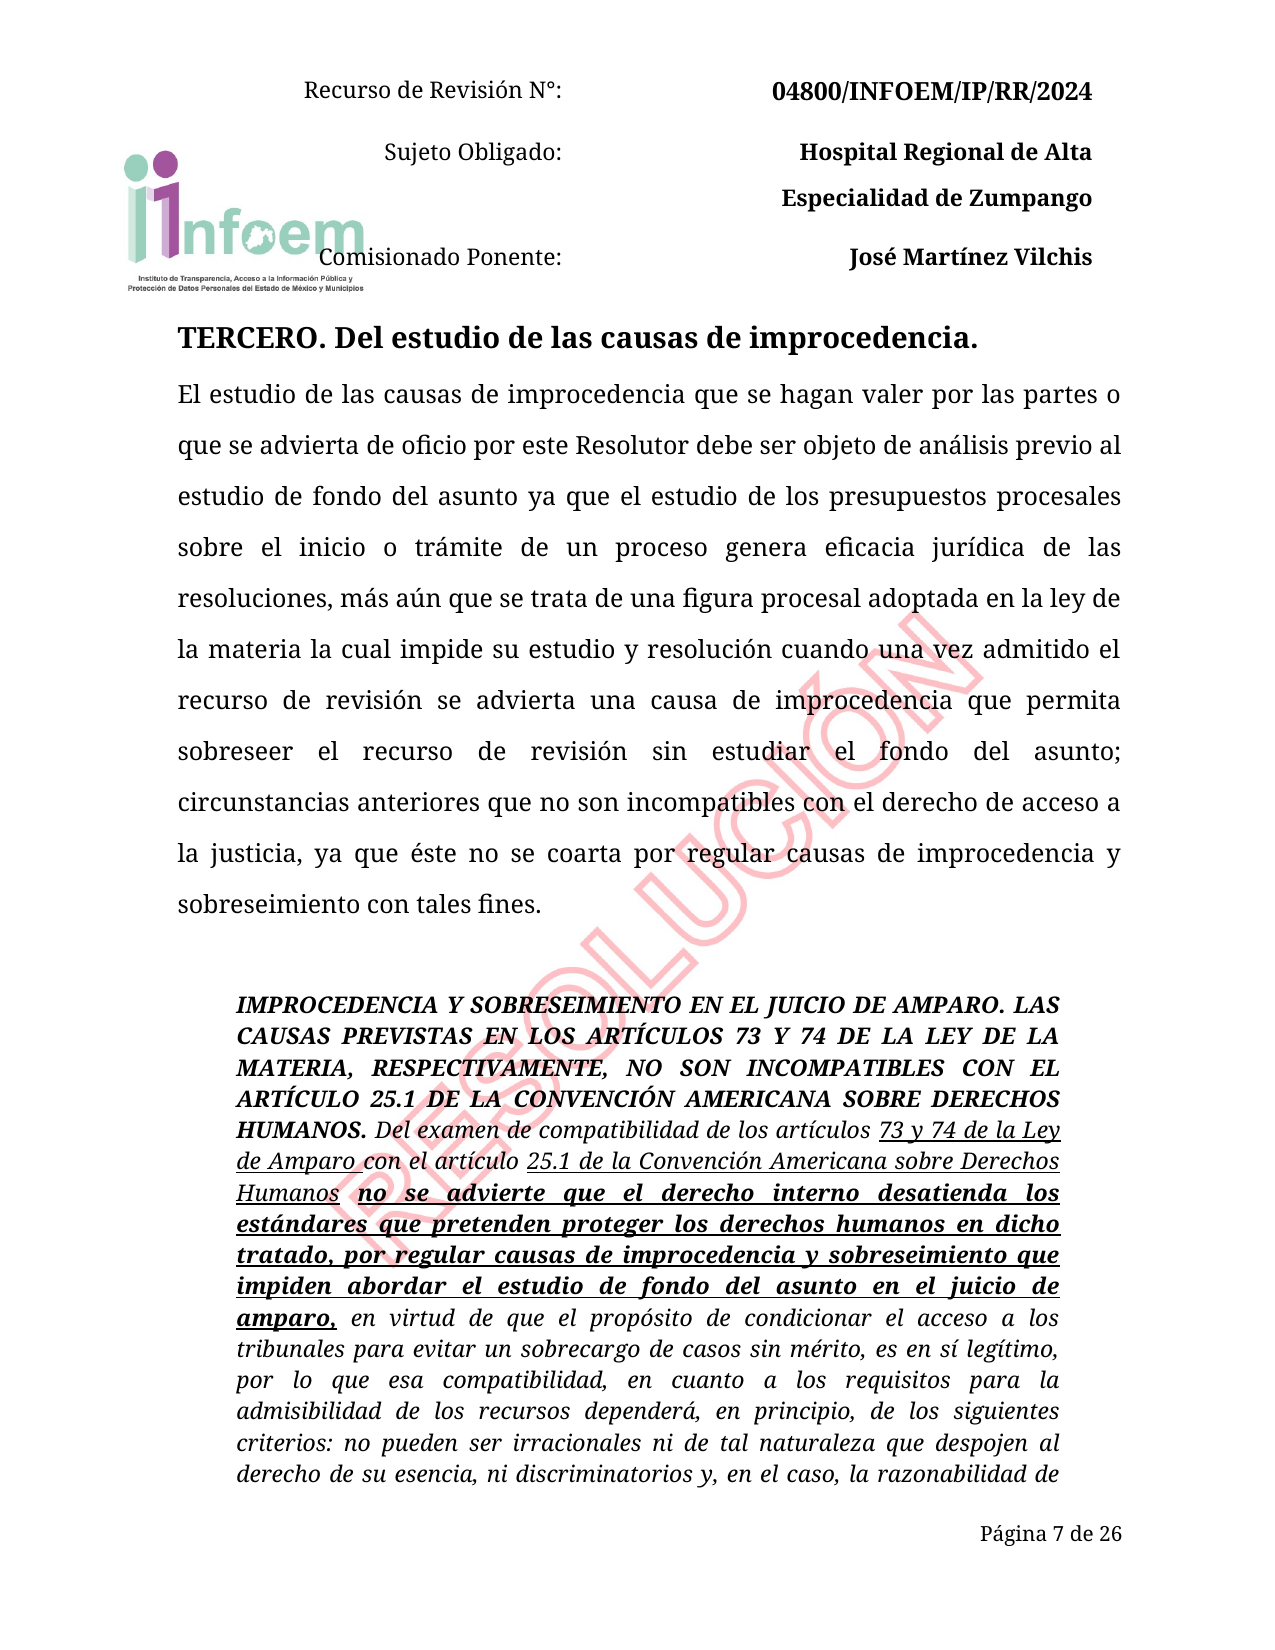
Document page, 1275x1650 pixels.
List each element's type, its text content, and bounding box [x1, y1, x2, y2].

picture [5, 90, 1270, 1650]
text El estudio de las causas de improcedencia que se hagan valer por las partes o que se advierta de oficio por este Resolutor debe ser objeto de análisis previo al estudio de fondo del asunto ya que el estudio de los presupuestos procesales sobre el inicio o trámite de un proceso genera eficacia jurídica de las resoluciones, más aún que se trata de una figura procesal adoptada en la ley de la materia la cual impide su estudio y resolución cuando una vez admitido el recurso de revisión se advierta una causa de improcedencia que permita sobreseer el recurso de revisión sin estudiar el fondo del asunto; circunstancias anteriores que no son incompatibles con el derecho de acceso a la justicia, ya que éste no se coarta por regular causas de improcedencia y sobreseimiento con tales fines. [177, 377, 1122, 921]
text TERCERO. Del estudio de las causas de improcedencia. [177, 317, 1122, 357]
picture [1024, 90, 1032, 99]
picture [803, 92, 809, 99]
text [236, 989, 1063, 1489]
picture [381, 90, 388, 97]
picture [900, 90, 908, 99]
picture [498, 90, 505, 97]
